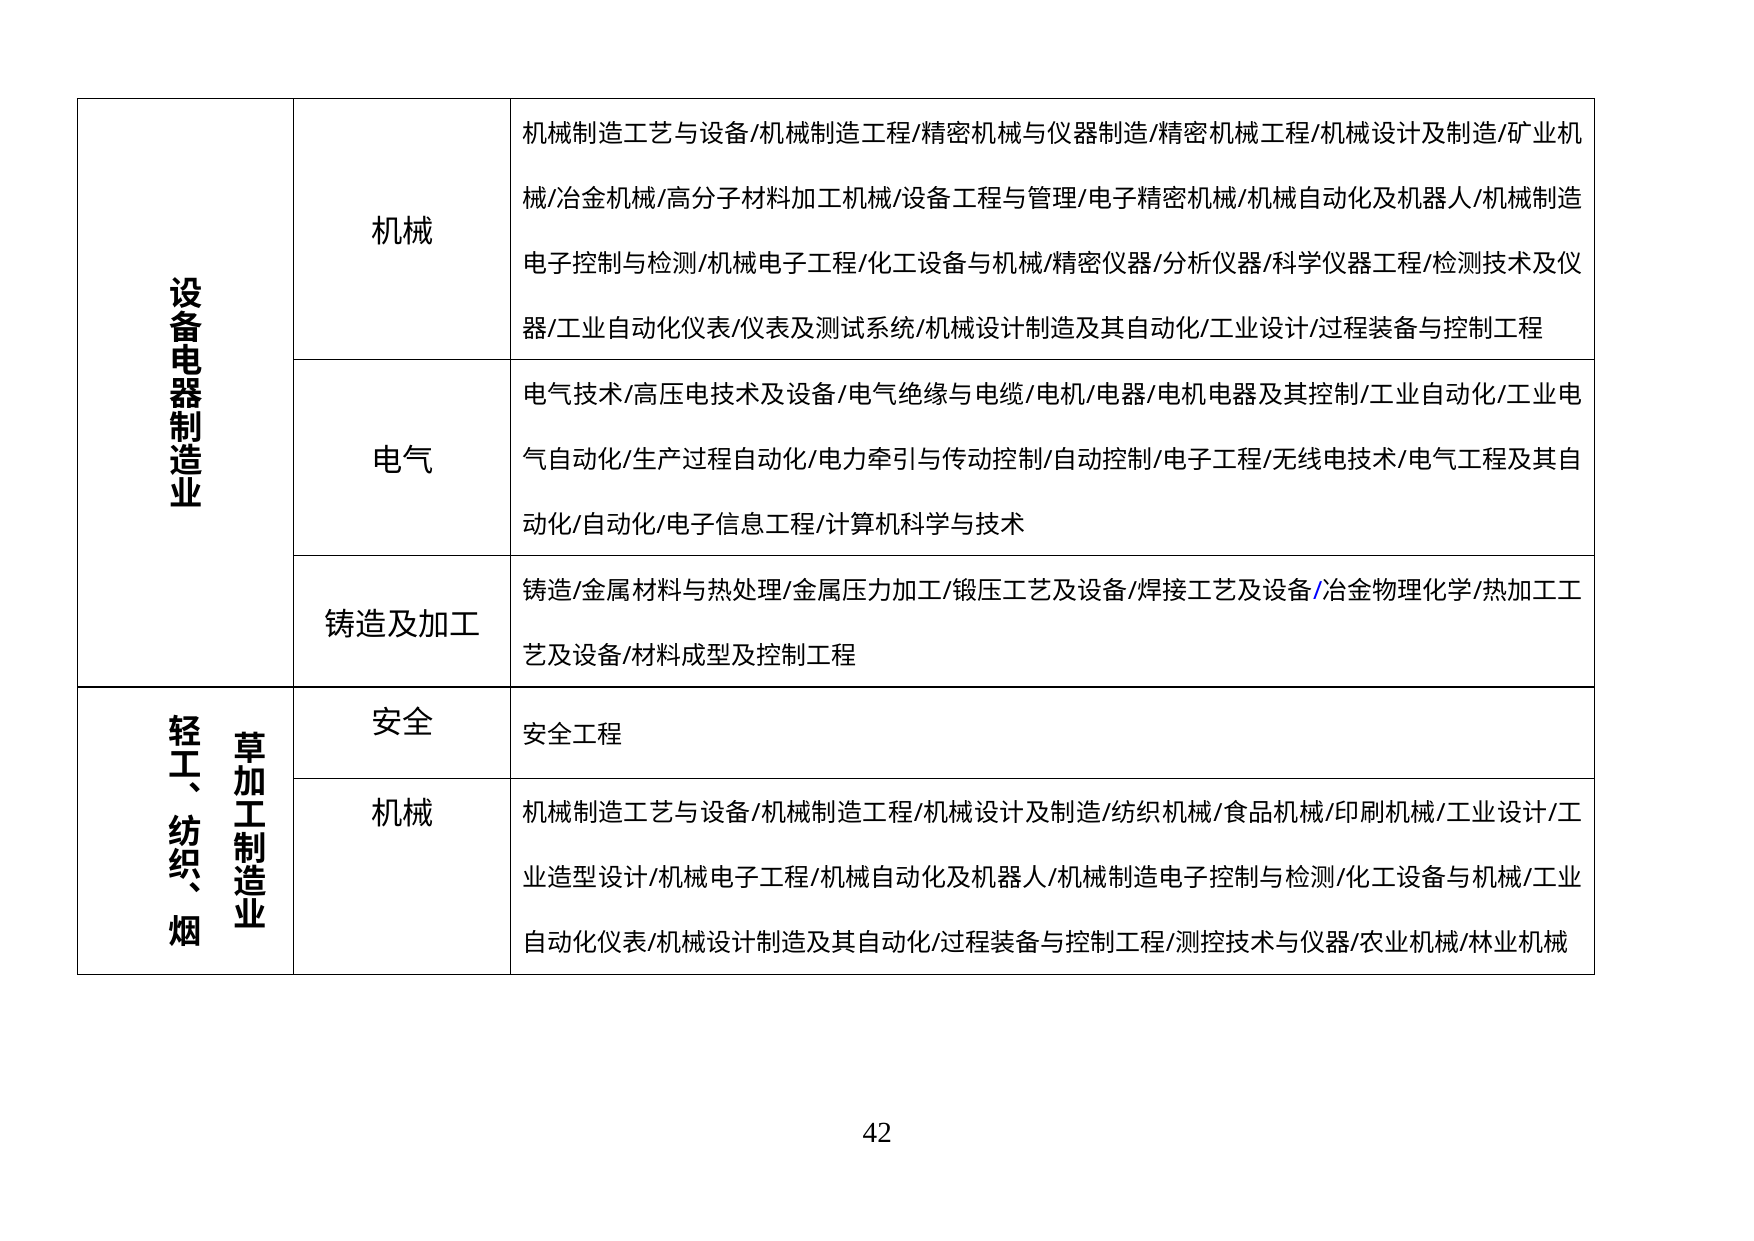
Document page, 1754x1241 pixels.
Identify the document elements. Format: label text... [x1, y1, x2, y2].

table_cell 铸造/金属材料与热处理/金属压力加工/锻压工艺及设备/焊接工艺及设备/冶金物理化学/热加工工艺及设备/材料成型及控制工程 [511, 556, 1594, 686]
table_cell 机械 [294, 779, 510, 973]
table_cell 机械制造工艺与设备/机械制造工程/机械设计及制造/纺织机械/食品机械/印刷机械/工业设计/工业造型设计/机械电子工程/机械自动化及机器人/机械制造电子控制与检测/化工设备与机械/工业自动化仪表/机械设计制造及其自动化/过程装备与控制工程/测控技术与仪器/农业机械/林业机械 [511, 779, 1594, 973]
table_cell 机械制造工艺与设备/机械制造工程/精密机械与仪器制造/精密机械工程/机械设计及制造/矿业机械/冶金机械/高分子材料加工机械/设备工程与管理/电子精密机械/机械自动化及机器人/机械制造电子控制与检测/机械电子工程/化工设备与机械/精密仪器/分析仪器/科学仪器工程/检测技术及仪器/工业自动化仪表/仪表及测试系统/机械设计制造及其自动化/工业设计/过程装备与控制工程 [511, 99, 1594, 359]
table_cell 机械设备电器制造业 [78, 99, 293, 686]
table_cell 安全 [294, 688, 510, 777]
table_cell 草加工制造业 轻工、纺织、烟 [78, 688, 293, 973]
table_cell 安全工程 [511, 688, 1594, 777]
table_cell 铸造及加工 [294, 556, 510, 686]
table_cell 电气技术/高压电技术及设备/电气绝缘与电缆/电机/电器/电机电器及其控制/工业自动化/工业电气自动化/生产过程自动化/电力牵引与传动控制/自动控制/电子工程/无线电技术/电气工程及其自动化/自动化/电子信息工程/计算机科学与技术 [511, 360, 1594, 555]
table_cell 机械 [294, 99, 510, 359]
table_cell 电气 [294, 360, 510, 555]
